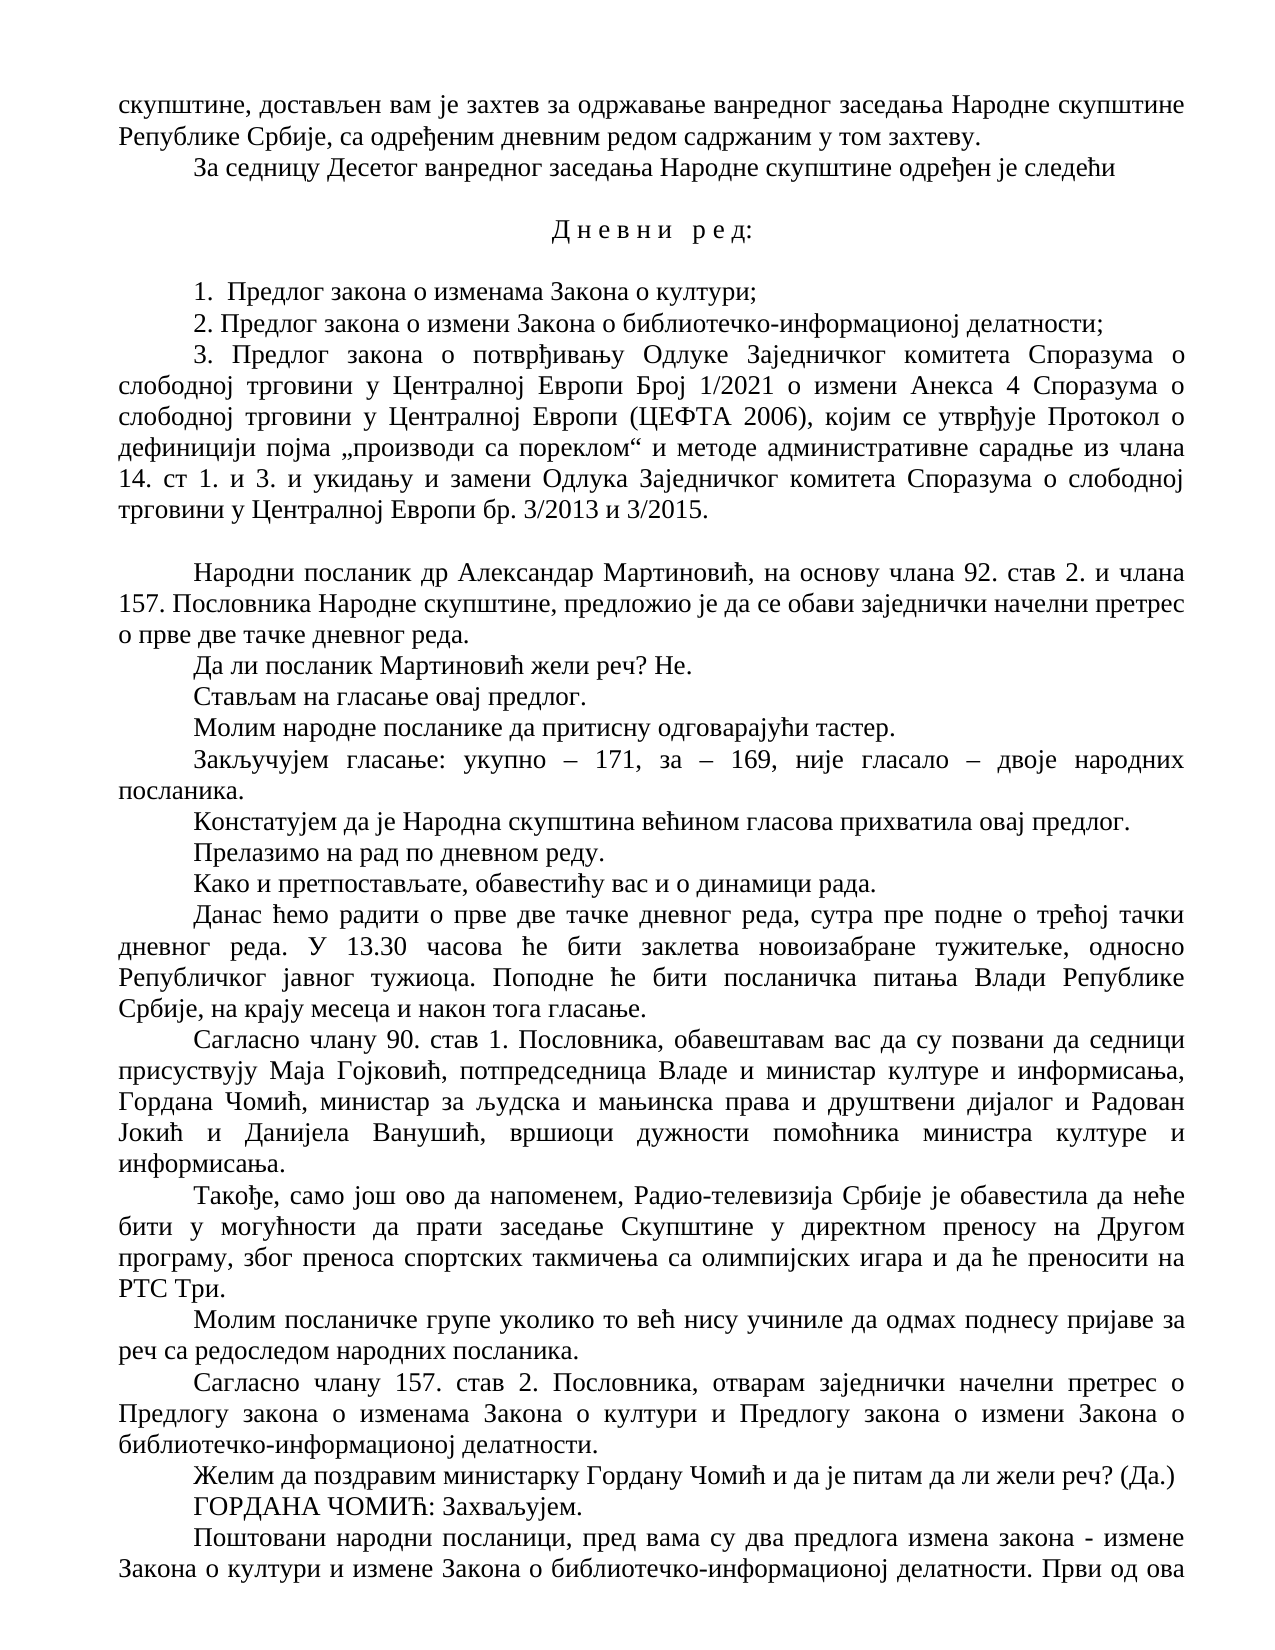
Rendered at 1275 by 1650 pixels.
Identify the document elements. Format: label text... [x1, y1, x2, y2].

text Данас ћемо радити о прве две тачке дневног реда, сутра пре подне о трећој тачки дневног реда. У 13.30 часова ће бити заклетва новоизабране тужитељке, односно Републичког јавног тужиоца. Поподне ће бити посланичка питања Влади Републике Србије, на крају месеца и након тога гласање. [118, 898, 1186, 1023]
text 2. Предлог закона о измени Закона о библиотечко-информационој делатности; [118, 307, 1186, 338]
text Стављам на гласање овај предлог. [118, 680, 1186, 712]
text Молим народне посланике да притисну одговарајући тастер. [118, 712, 1186, 743]
text Желим да поздравим министарку Гордану Чомић и да је питам да ли жели реч? (Да.) [118, 1459, 1186, 1490]
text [118, 1521, 1186, 1584]
text ГОРДАНА ЧОМИЋ: Захваљујем. [118, 1490, 1186, 1521]
text Како и претпостављате, обавестићу вас и о динамици рада. [118, 867, 1186, 898]
text Сагласно члану 90. став 1. Пословника, обавештавам вас да су позвани да седници присуствују Маја Гојковић, потпредседница Владе и министар културе и информисања, Гордана Чомић, министар за људска и мањинска права и друштвени дијалог и Радован Јокић и Данијела Ванушић, вршиоци дужности помоћника министра културе и информисања. [118, 1023, 1186, 1179]
text Прелазимо на рад по дневном реду. [118, 836, 1186, 867]
text Молим посланичке групе уколико то већ нису учиниле да одмах поднесу пријаве за реч са редоследом народних посланика. [118, 1303, 1186, 1366]
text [118, 89, 1186, 151]
text Да ли посланик Мартиновић жели реч? Не. [118, 649, 1186, 680]
text Закључујем гласање: укупно – 171, за – 169, није гласало – двоје народних посланика. [118, 743, 1186, 805]
text За седницу Десетог ванредног заседања Народне скупштине одређен је следећи [118, 151, 1186, 182]
text 1. Предлог закона о изменама Закона о култури; [118, 276, 1186, 307]
text Народни посланик др Александар Мартиновић, на основу члана 92. став 2. и члана 157. Пословника Народне скупштине, предложио је да се обави заједнички начелни претрес о прве две тачке дневног реда. [118, 556, 1186, 649]
text Такође, само још ово да напоменем, Радио-телевизија Србије је обавестила да неће бити у могућности да прати заседање Скупштине у директном преносу на Другом програму, због преноса спортских такмичења са олимпијских игара и да ће преносити на РТС Три. [118, 1179, 1186, 1303]
text Констатујем да је Народна скупштина већином гласова прихватила овај предлог. [118, 805, 1186, 836]
text 3. Предлог закона о потврђивању Одлуке Заједничког комитета Споразума о слободној трговини у Централној Европи Број 1/2021 о измени Анекса 4 Споразума о слободној трговини у Централној Европи (ЦЕФТА 2006), којим се утврђује Протокол о дефиницији појма „производи са пореклом“ и методе административне сарадње из члана 14. ст 1. и 3. и укидању и замени Одлука Заједничког комитета Споразума о слободној трговини у Централној Европи бр. 3/2013 и 3/2015. [118, 338, 1186, 525]
text Д н е в н и р е д: [118, 213, 1186, 244]
text Сагласно члану 157. став 2. Пословника, отварам заједнички начелни претрес о Предлогу закона о изменама Закона о култури и Предлогу закона о измени Закона о библиотечко-информационој делатности. [118, 1366, 1186, 1459]
